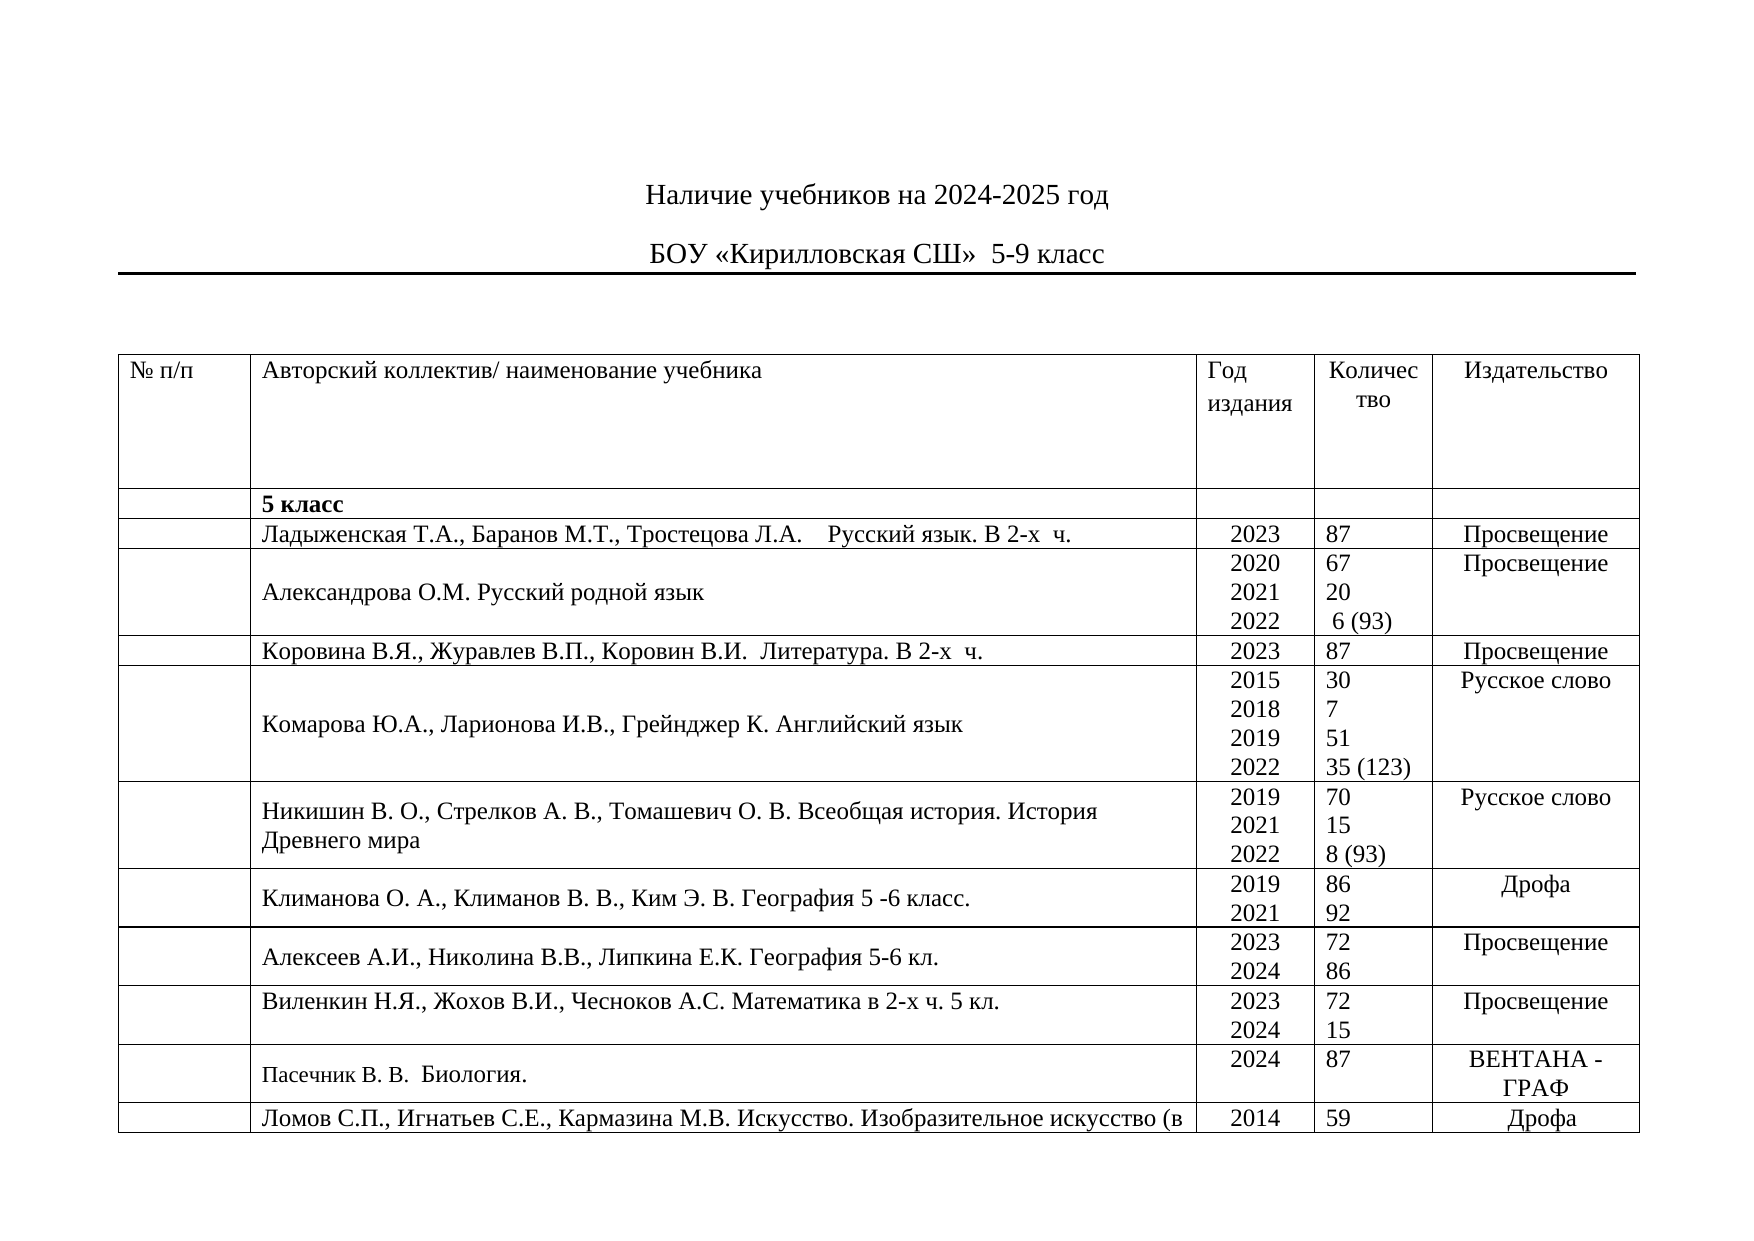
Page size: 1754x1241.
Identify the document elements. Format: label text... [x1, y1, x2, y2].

text БОУ «Кирилловская СШ» 5-9 класс [118, 237, 1636, 272]
table_cell Александрова О.М. Русский родной язык [251, 549, 1196, 635]
table_cell 2023 [1197, 519, 1314, 547]
table_cell 2023 2024 [1197, 986, 1314, 1043]
table_cell [119, 1103, 250, 1132]
table_cell 2019 2021 2022 [1197, 782, 1314, 868]
table_cell [119, 869, 250, 926]
table_cell Коровина В.Я., Журавлев В.П., Коровин В.И. Литература. В 2-х ч. [251, 636, 1196, 664]
table_cell Русское слово [1433, 782, 1639, 868]
table_header Авторский коллектив/ наименование учебника [251, 355, 1196, 488]
table_cell 67 20 6 (93) [1315, 549, 1432, 635]
table_cell 2014 2015 2018 [1197, 1103, 1314, 1132]
table_cell Пасечник В. В. Биология. [251, 1045, 1196, 1102]
table_cell ВЕНТАНА - ГРАФ [1433, 1045, 1639, 1102]
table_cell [251, 1103, 1196, 1132]
table_cell Алексеев А.И., Николина В.В., Липкина Е.К. География 5-6 кл. [251, 928, 1196, 985]
table_cell Климанова О. А., Климанов В. В., Ким Э. В. География 5 -6 класс. [251, 869, 1196, 926]
table_cell 86 92 [1315, 869, 1432, 926]
table_cell 87 [1315, 1045, 1432, 1102]
table_cell Просвещение [1433, 519, 1639, 547]
table_cell [119, 519, 250, 547]
table_cell 30 7 51 35 (123) [1315, 666, 1432, 781]
table_cell 87 [1315, 636, 1432, 664]
table_cell 72 15 [1315, 986, 1432, 1043]
table_cell [119, 782, 250, 868]
table_cell [1315, 489, 1432, 518]
table_cell Просвещение [1433, 928, 1639, 985]
table_cell Просвещение [1433, 986, 1639, 1043]
table_header Издательство [1433, 355, 1639, 488]
table_cell [119, 489, 250, 518]
table_header Количество [1315, 355, 1432, 488]
table_cell [1433, 489, 1639, 518]
text Наличие учебников на 2024-2025 год [118, 177, 1636, 211]
table_cell 2019 2021 [1197, 869, 1314, 926]
table_cell Никишин В. О., Стрелков А. В., Томашевич О. В. Всеобщая история. История Древнего мира [251, 782, 1196, 868]
table_cell Виленкин Н.Я., Жохов В.И., Чесноков А.С. Математика в 2-х ч. 5 кл. [251, 986, 1196, 1043]
table_cell [119, 986, 250, 1043]
table_cell [119, 636, 250, 664]
table_cell Дрофа [1433, 1103, 1639, 1132]
table_cell Просвещение [1433, 636, 1639, 664]
table_cell 2023 2024 [1197, 928, 1314, 985]
table_cell [1197, 489, 1314, 518]
table_cell [119, 1045, 250, 1102]
table_cell 5 класс [251, 489, 1196, 518]
table_cell 2015 2018 2019 2022 [1197, 666, 1314, 781]
table_cell 2023 [1197, 636, 1314, 664]
table_cell Просвещение [1433, 549, 1639, 635]
table_cell Комарова Ю.А., Ларионова И.В., Грейнджер К. Английский язык [251, 666, 1196, 781]
table_cell [119, 549, 250, 635]
table_cell 2020 2021 2022 [1197, 549, 1314, 635]
table_cell 70 15 8 (93) [1315, 782, 1432, 868]
table_cell 72 86 [1315, 928, 1432, 985]
table_cell [119, 928, 250, 985]
table_cell [119, 666, 250, 781]
table_cell Русское слово [1433, 666, 1639, 781]
table_cell 59 5 26 (90) [1315, 1103, 1432, 1132]
table_cell Дрофа [1433, 869, 1639, 926]
table_header Год издания [1197, 355, 1314, 488]
table_cell Ладыженская Т.А., Баранов М.Т., Тростецова Л.А. Русский язык. В 2-х ч. [251, 519, 1196, 547]
table_header № п/п [119, 355, 250, 488]
table_cell 2024 [1197, 1045, 1314, 1102]
table_cell 87 [1315, 519, 1432, 547]
